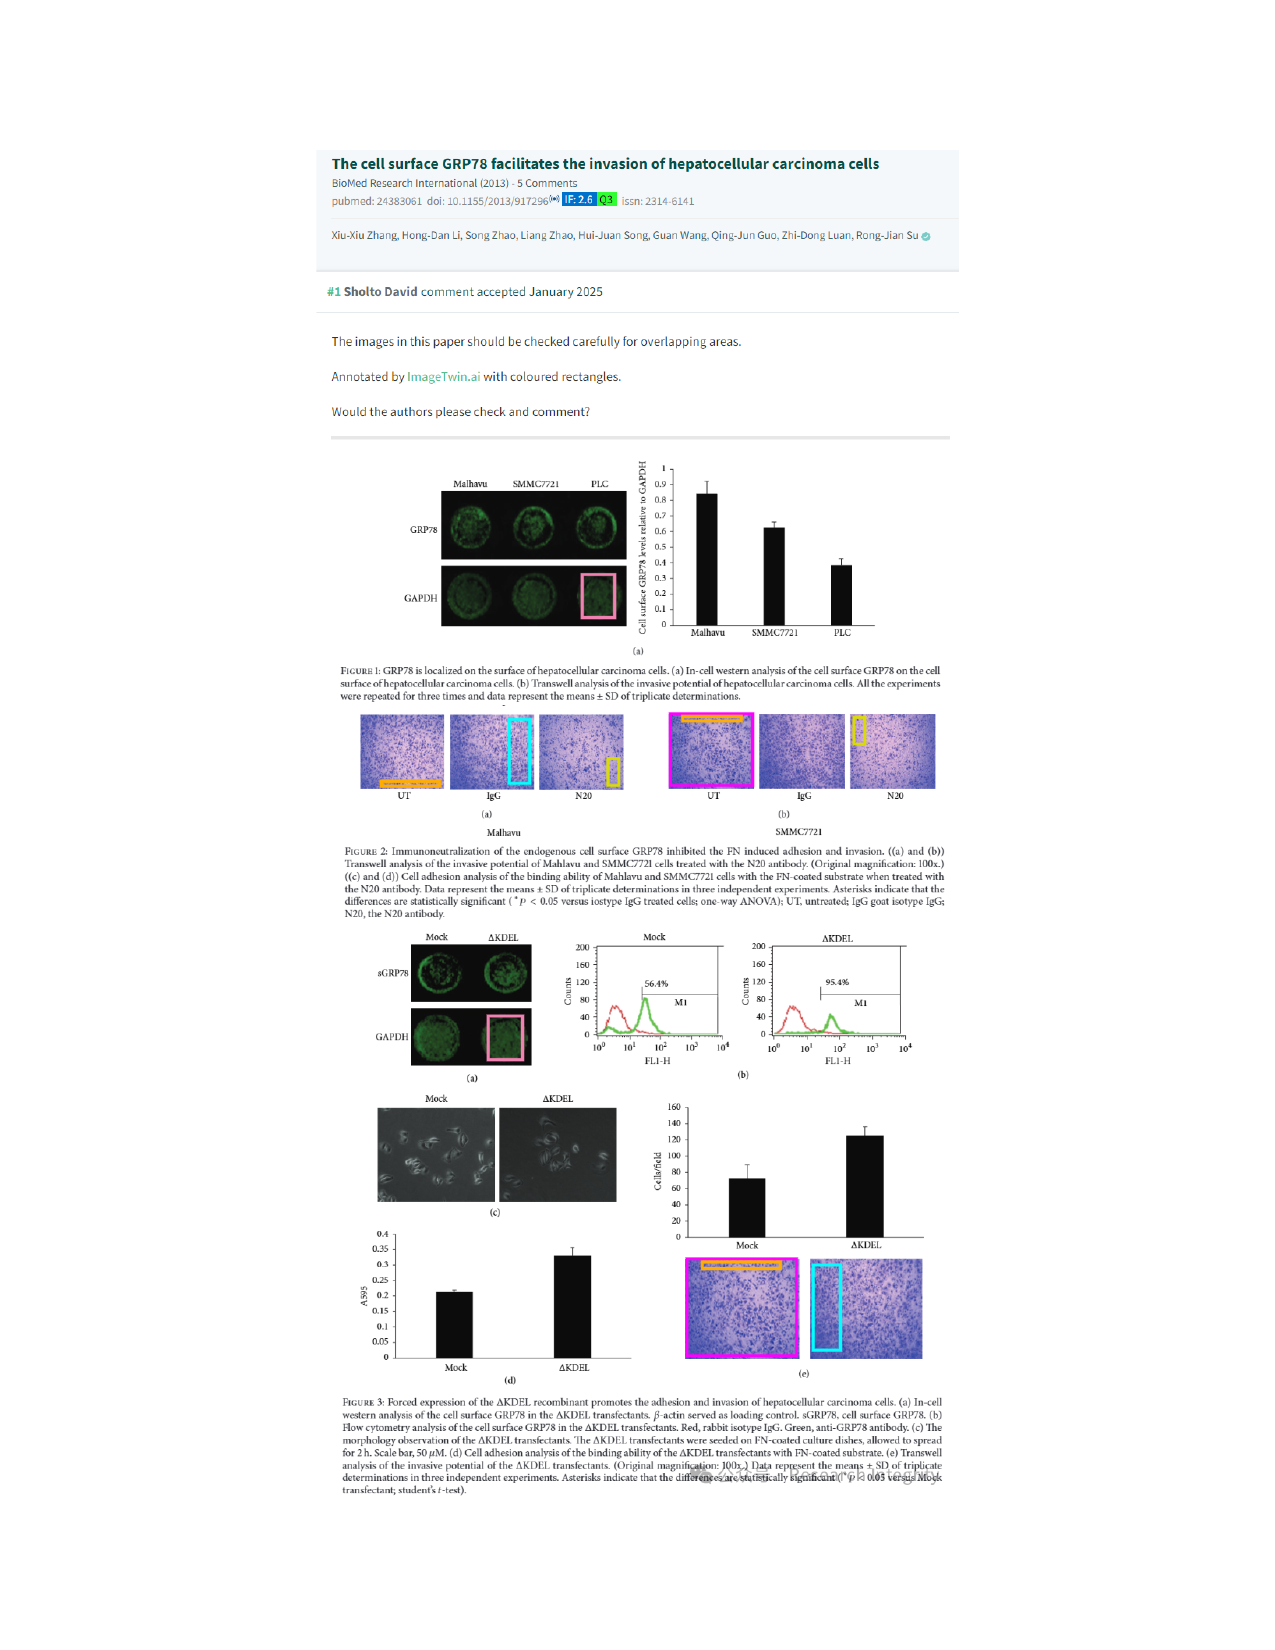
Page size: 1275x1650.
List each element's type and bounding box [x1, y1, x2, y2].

picture [316, 150, 959, 1500]
